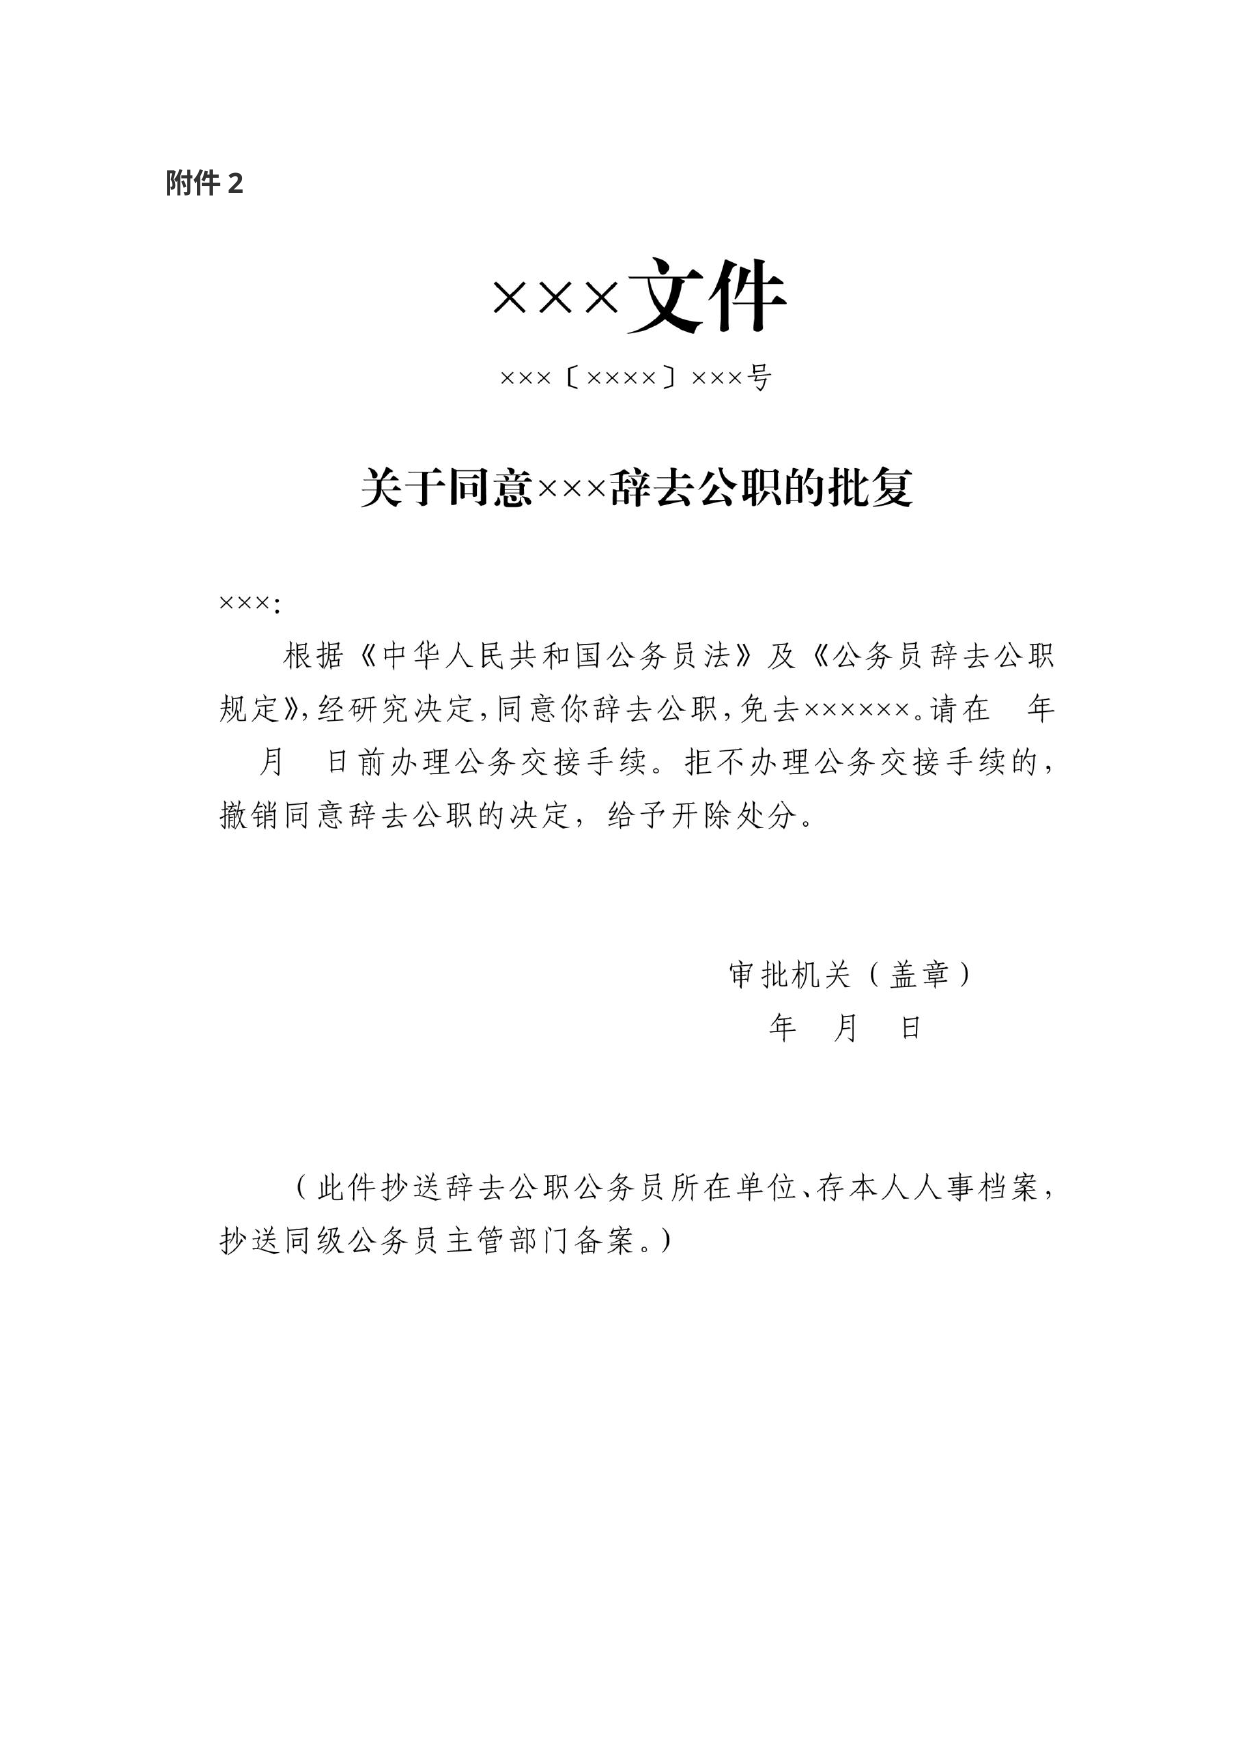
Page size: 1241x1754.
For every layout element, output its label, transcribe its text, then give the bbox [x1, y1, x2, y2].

picture [170, 245, 1082, 1279]
text 附件2 [165, 149, 1087, 214]
